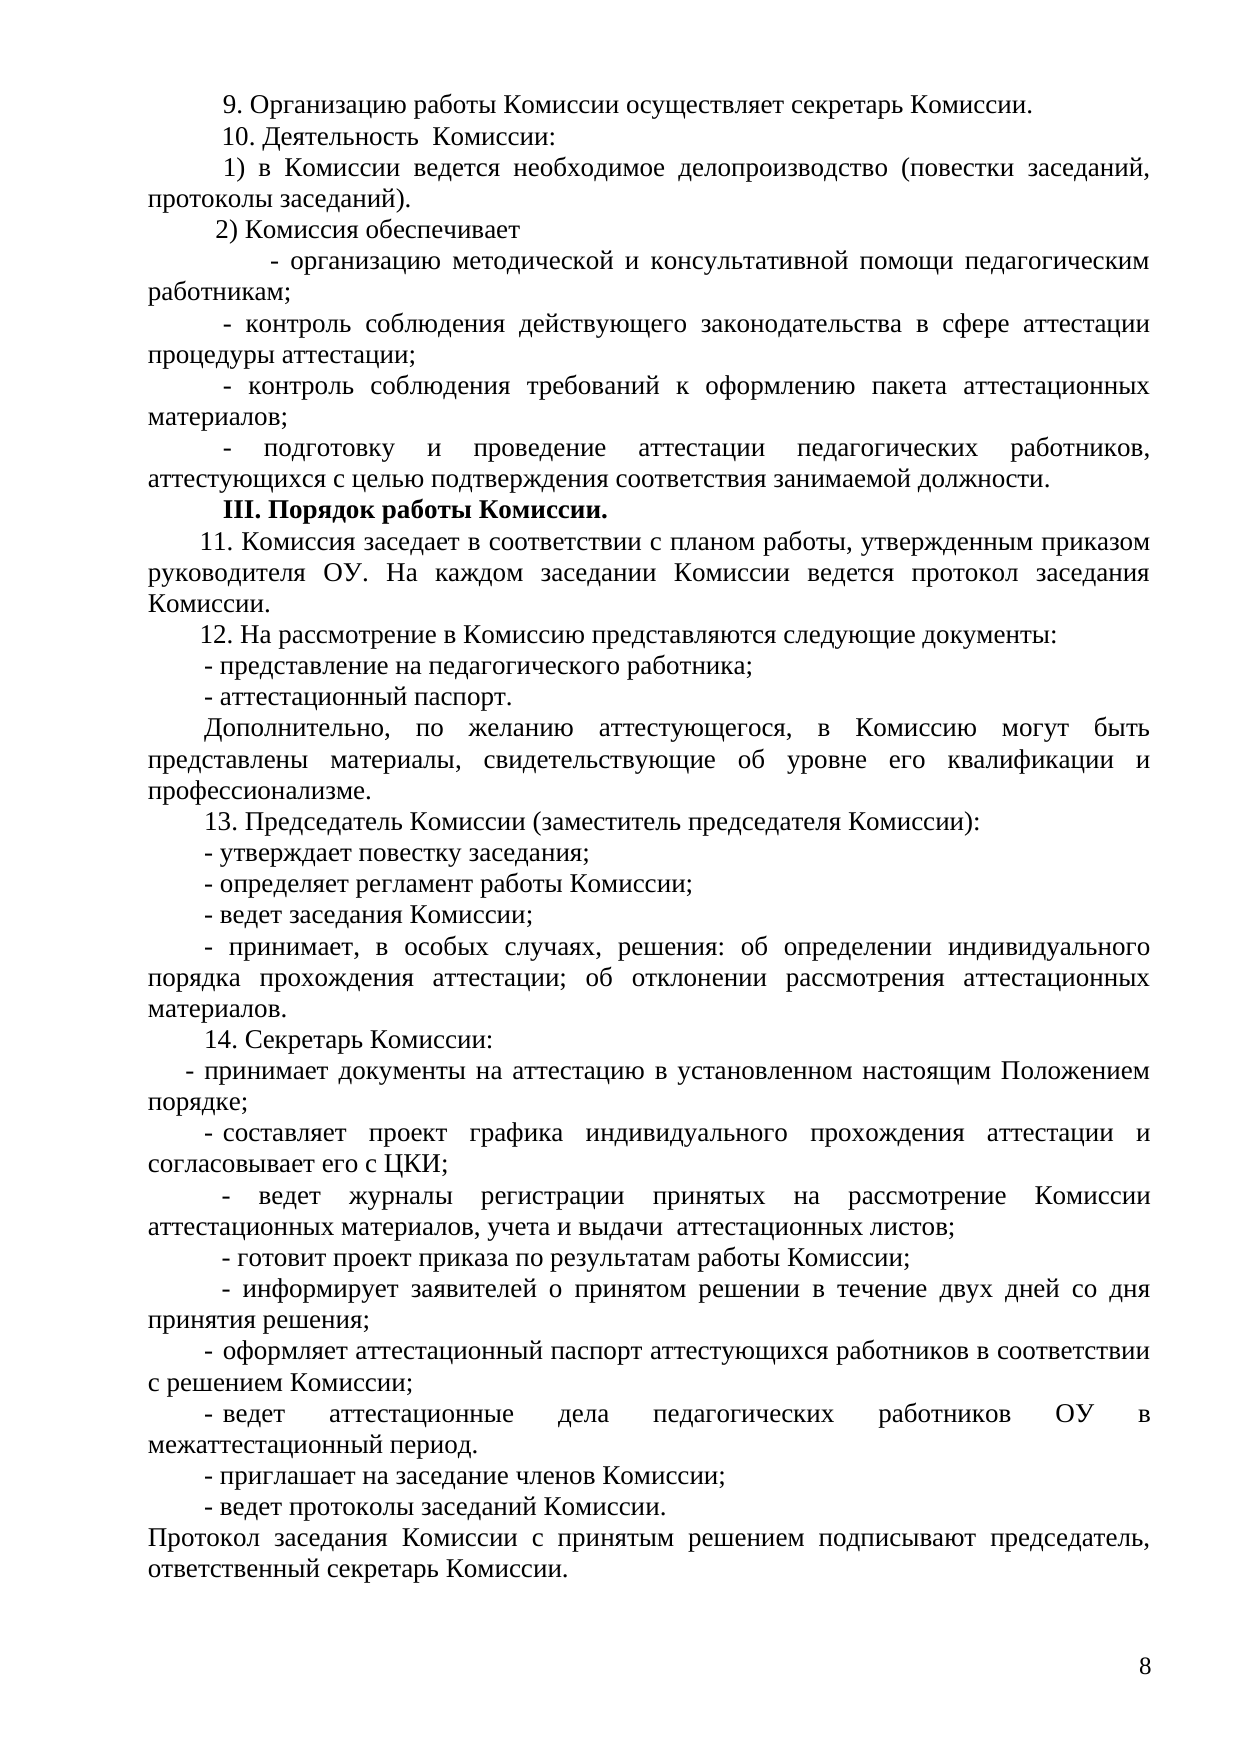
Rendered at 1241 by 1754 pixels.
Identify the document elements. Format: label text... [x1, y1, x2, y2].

text - контроль соблюдения действующего законодательства в сфере аттестации процедуры аттестации; [148, 307, 1152, 369]
list ведет аттестационные дела педагогических работников ОУ в межаттестационный период. [148, 1397, 1152, 1459]
text 1) в Комиссии ведется необходимое делопроизводство (повестки заседаний, протоколы заседаний). [148, 151, 1152, 213]
list составляет проект графика индивидуального прохождения аттестации и согласовывает его с ЦКИ; [148, 1116, 1152, 1179]
text - приглашает на заседание членов Комиссии; [204, 1459, 1152, 1490]
text 11. Комиссия заседает в соответствии с планом работы, утвержденным приказом руководителя ОУ. На каждом заседании Комиссии ведется протокол заседания Комиссии. [148, 525, 1152, 618]
text - подготовку и проведение аттестации педагогических работников, аттестующихся с целью подтверждения соответствия занимаемой должности. [148, 431, 1152, 493]
text 12. На рассмотрение в Комиссию представляются следующие документы: [148, 618, 1152, 649]
text - ведет журналы регистрации принятых на рассмотрение Комиссии аттестационных материалов, учета и выдачи аттестационных листов; [148, 1179, 1152, 1241]
text - готовит проект приказа по результатам работы Комиссии; [148, 1241, 1152, 1272]
text - ведет заседания Комиссии; [204, 898, 1152, 929]
text - определяет регламент работы Комиссии; [204, 867, 1152, 898]
text 10. Деятельность Комиссии: [148, 120, 1152, 151]
text - аттестационный паспорт. [204, 680, 1152, 712]
list - принимает документы на аттестацию в установленном настоящим Положением порядке; [148, 1054, 1152, 1116]
text - информирует заявителей о принятом решении в течение двух дней со дня принятия решения; [148, 1272, 1152, 1334]
text - ведет протоколы заседаний Комиссии. [204, 1490, 1152, 1521]
text - утверждает повестку заседания; [204, 836, 1152, 867]
text - контроль соблюдения требований к оформлению пакета аттестационных материалов; [148, 369, 1152, 431]
text 9. Организацию работы Комиссии осуществляет секретарь Комиссии. [148, 89, 1152, 120]
text Дополнительно, по желанию аттестующегося, в Комиссию могут быть представлены материалы, свидетельствующие об уровне его квалификации и профессионализме. [148, 712, 1152, 805]
text III. Порядок работы Комиссии. [148, 493, 1152, 525]
list оформляет аттестационный паспорт аттестующихся работников в соответствии с решением Комиссии; [148, 1334, 1152, 1397]
text - принимает, в особых случаях, решения: об определении индивидуального порядка прохождения аттестации; об отклонении рассмотрения аттестационных материалов. [148, 929, 1152, 1023]
text 13. Председатель Комиссии (заместитель председателя Комиссии): [204, 805, 1152, 836]
list 14. Секретарь Комиссии: [204, 1023, 1152, 1054]
text - представление на педагогического работника; [204, 649, 1152, 680]
text - организацию методической и консультативной помощи педагогическим работникам; [35, 244, 1152, 307]
text Протокол заседания Комиссии с принятым решением подписывают председатель, ответственный секретарь Комиссии. [148, 1521, 1152, 1584]
text 2) Комиссия обеспечивает [35, 213, 1152, 244]
